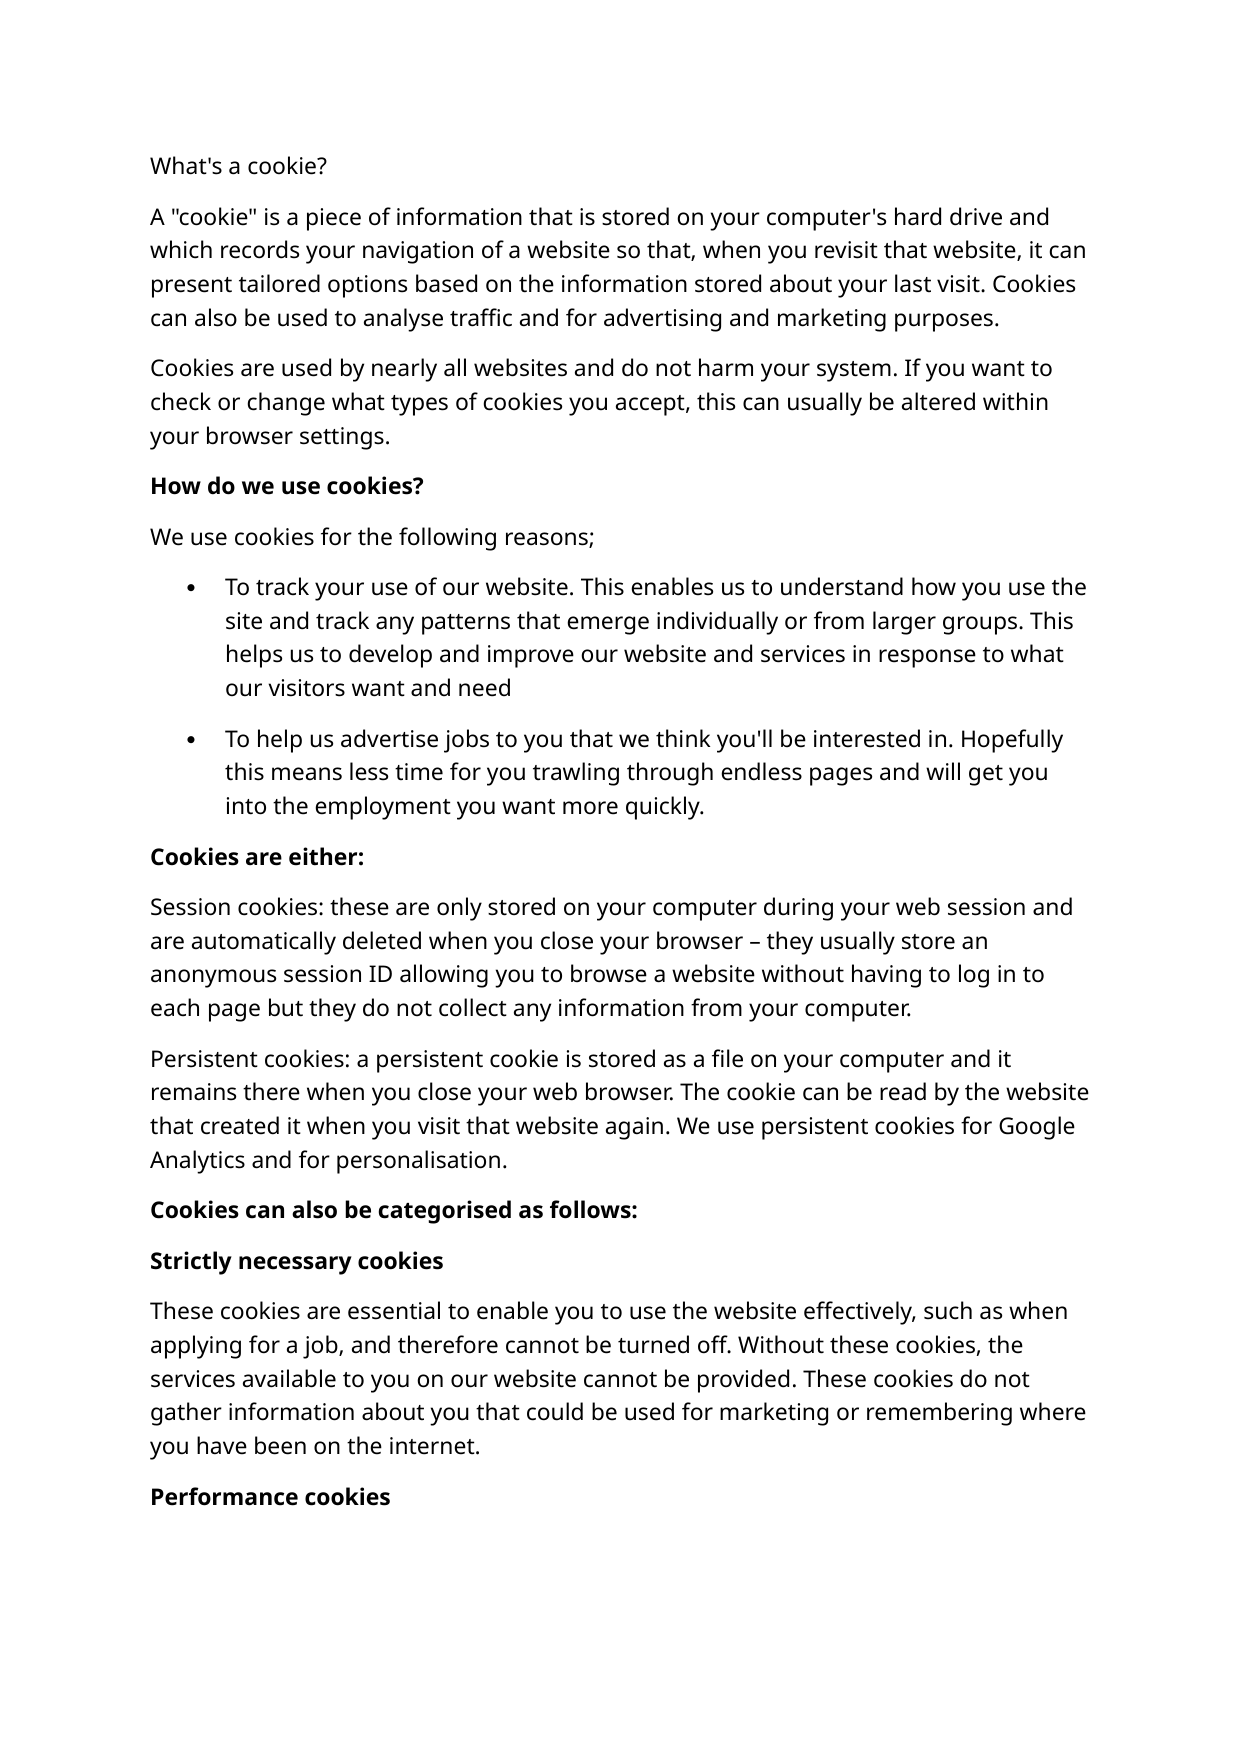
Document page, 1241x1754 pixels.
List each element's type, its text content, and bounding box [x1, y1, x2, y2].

list To help us advertise jobs to you that we think you'll be interested in. Hopefully this means less time for you trawling through endless pages and will get you into the employment you want more quickly. [187, 722, 1090, 821]
text How do we use cookies? [150, 470, 1090, 501]
text Cookies can also be categorised as follows: [150, 1194, 1090, 1225]
text These cookies are essential to enable you to use the website effectively, such as when applying for a job, and therefore cannot be turned off. Without these cookies, the services available to you on our website cannot be provided. These cookies do not gather information about you that could be used for marketing or remembering where you have been on the internet. [150, 1295, 1090, 1461]
text Persistent cookies: a persistent cookie is stored as a file on your computer and it remains there when you close your web browser. The cookie can be read by the website that created it when you visit that website again. We use persistent cookies for Google Analytics and for personalisation. [150, 1042, 1090, 1175]
list To track your use of our website. This enables us to understand how you use the site and track any patterns that emerge individually or from larger groups. This helps us to develop and improve our website and services in response to what our visitors want and need [187, 571, 1090, 703]
text Session cookies: these are only stored on your computer during your web session and are automatically deleted when you close your browser – they usually store an anonymous session ID allowing you to browse a website without having to log in to each page but they do not collect any information from your computer. [150, 891, 1090, 1023]
text We use cookies for the following reasons; [150, 520, 1090, 552]
text Performance cookies [150, 1480, 1090, 1512]
text Strictly necessary cookies [150, 1244, 1090, 1276]
text A "cookie" is a piece of information that is stored on your computer's hard drive and which records your navigation of a website so that, when you revisit that website, it can present tailored options based on the information stored about your last visit. Cookies can also be used to analyse traffic and for advertising and marketing purposes. [150, 200, 1090, 333]
text Cookies are used by nearly all websites and do not harm your system. If you want to check or change what types of cookies you accept, this can usually be altered within your browser settings. [150, 352, 1090, 451]
text What's a cookie? [150, 150, 1090, 181]
text Cookies are either: [150, 840, 1090, 872]
